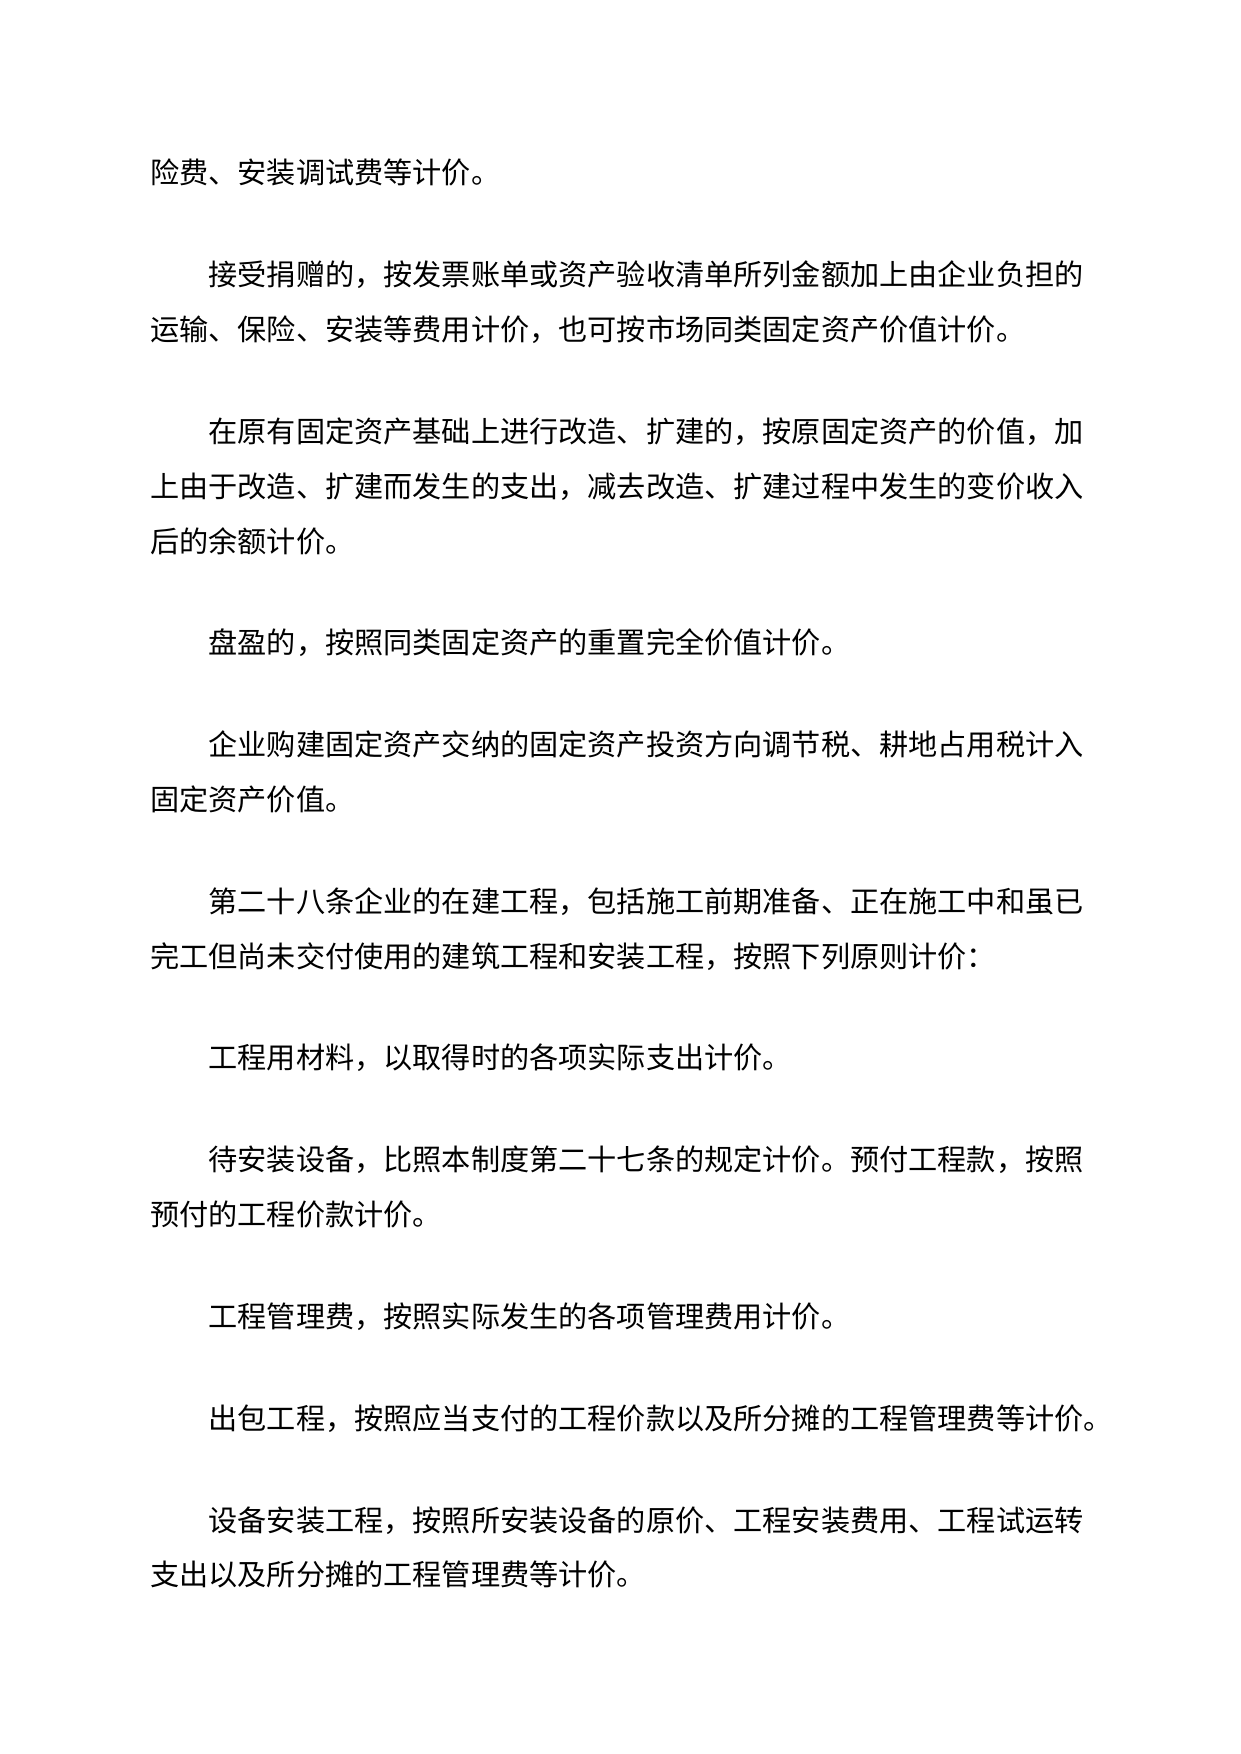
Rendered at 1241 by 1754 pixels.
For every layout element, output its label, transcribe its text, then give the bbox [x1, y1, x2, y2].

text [150, 150, 1090, 192]
text 接受捐赠的，按发票账单或资产验收清单所列金额加上由企业负担的运输、保险、安装等费用计价，也可按市场同类固定资产价值计价。 [150, 252, 1090, 349]
text 工程管理费，按照实际发生的各项管理费用计价。 [150, 1293, 1090, 1336]
text 企业购建固定资产交纳的固定资产投资方向调节税、耕地占用税计入固定资产价值。 [150, 722, 1090, 819]
text 盘盈的，按照同类固定资产的重置完全价值计价。 [150, 620, 1090, 662]
text 出包工程，按照应当支付的工程价款以及所分摊的工程管理费等计价。 [150, 1395, 1090, 1438]
text 在原有固定资产基础上进行改造、扩建的，按原固定资产的价值，加上由于改造、扩建而发生的支出，减去改造、扩建过程中发生的变价收入后的余额计价。 [150, 408, 1090, 561]
text 设备安装工程，按照所安装设备的原价、工程安装费用、工程试运转支出以及所分摊的工程管理费等计价。 [150, 1497, 1090, 1594]
text 待安装设备，比照本制度第二十七条的规定计价。预付工程款，按照预付的工程价款计价。 [150, 1137, 1090, 1234]
text 工程用材料，以取得时的各项实际支出计价。 [150, 1035, 1090, 1077]
text 第二十八条企业的在建工程，包括施工前期准备、正在施工中和虽已完工但尚未交付使用的建筑工程和安装工程，按照下列原则计价： [150, 878, 1090, 976]
